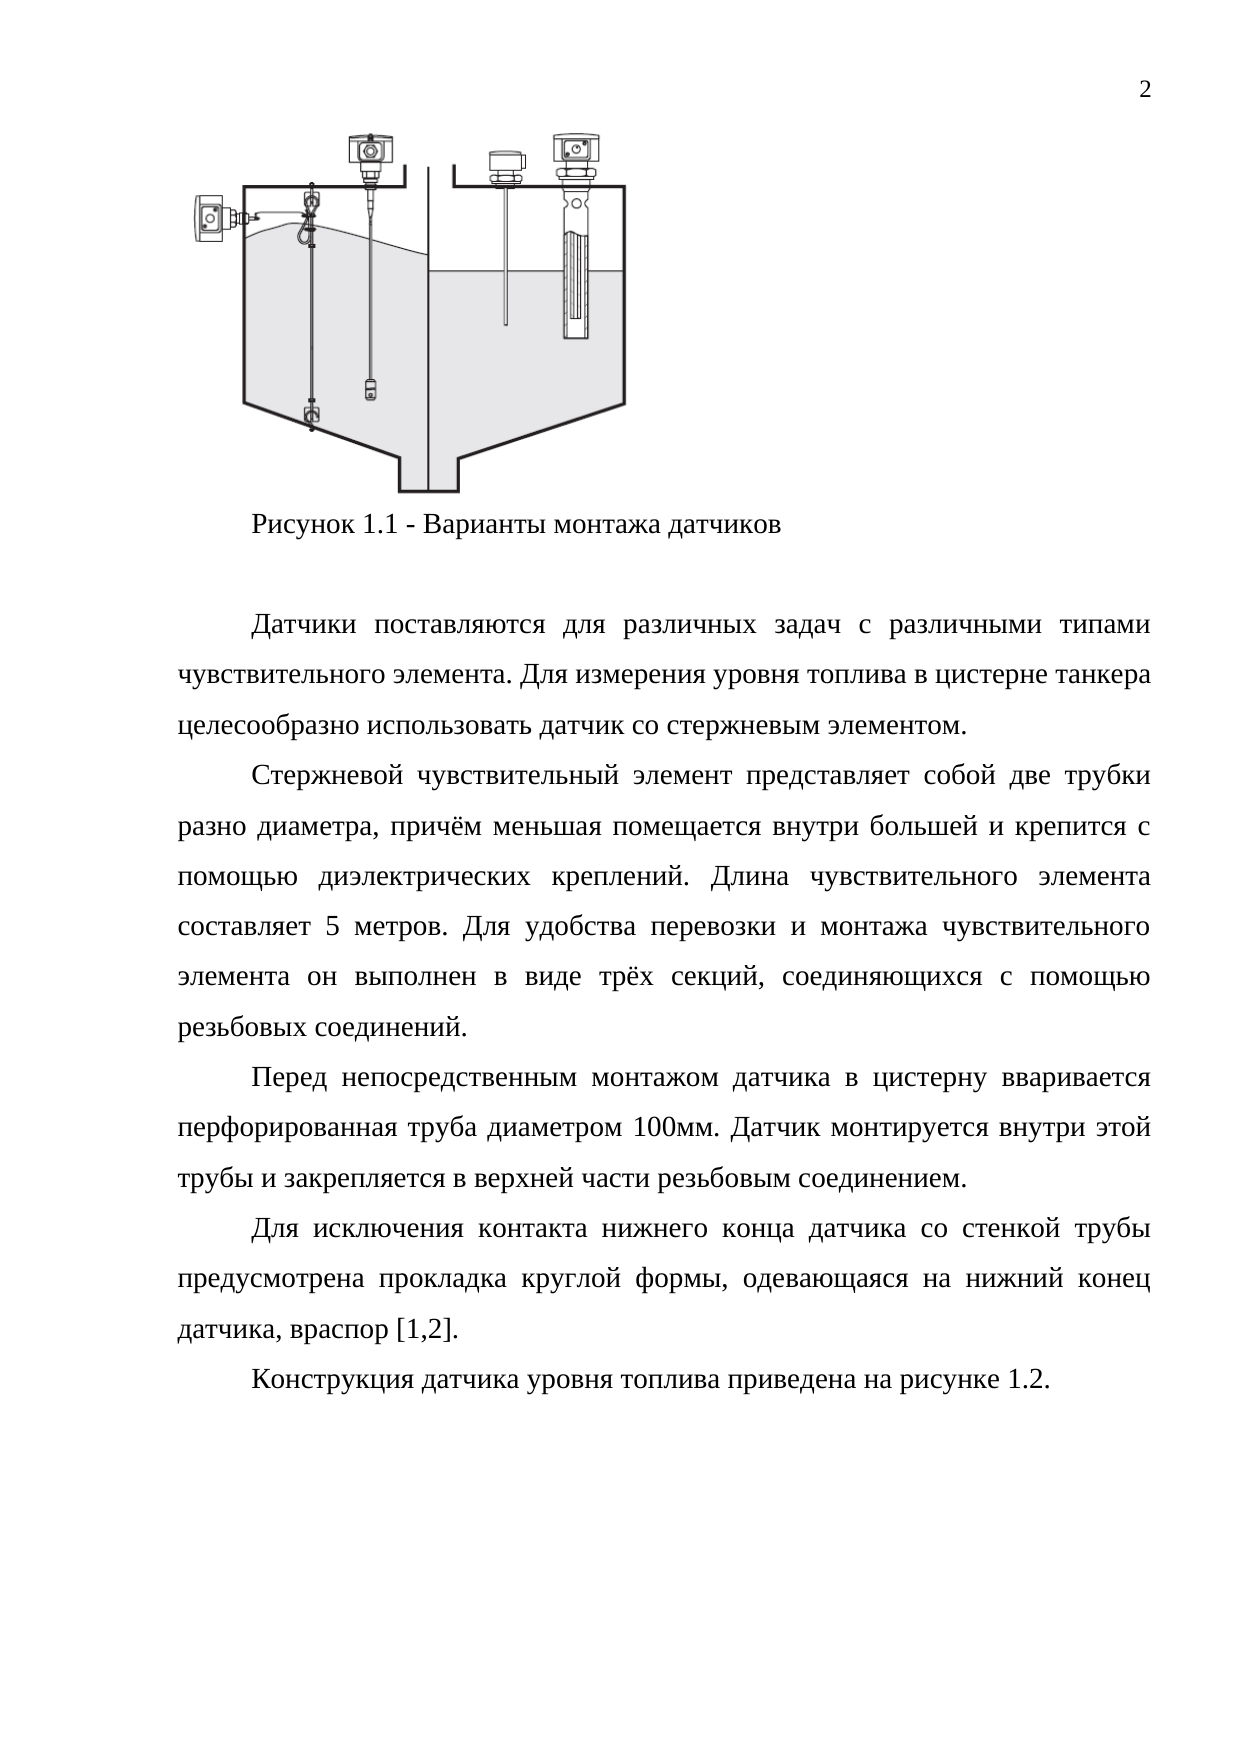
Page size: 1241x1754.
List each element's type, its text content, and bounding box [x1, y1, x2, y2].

text Стержневой чувствительный элемент представляет собой две трубки разно диаметра, причём меньшая помещается внутри большей и крепится с помощью диэлектрических креплений. Длина чувствительного элемента составляет 5 метров. Для удобства перевозки и монтажа чувствительного элемента он выполнен в виде трёх секций, соединяющихся с помощью резьбовых соединений. [177, 757, 1152, 1042]
text Датчики поставляются для различных задач с различными типами чувствительного элемента. Для измерения уровня топлива в цистерне танкера целесообразно использовать датчик со стержневым элементом. [177, 606, 1152, 741]
text Рисунок 1.1 - Варианты монтажа датчиков [177, 506, 1152, 539]
text Для исключения контакта нижнего конца датчика со стенкой трубы предусмотрена прокладка круглой формы, одевающаяся на нижний конец датчика, враспор [1,2]. [177, 1210, 1152, 1344]
picture [177, 118, 640, 506]
text Перед непосредственным монтажом датчика в цистерну вваривается перфорированная труба диаметром 100мм. Датчик монтируется внутри этой трубы и закрепляется в верхней части резьбовым соединением. [177, 1059, 1152, 1193]
text Конструкция датчика уровня топлива приведена на рисунке 1.2. [177, 1361, 1152, 1394]
